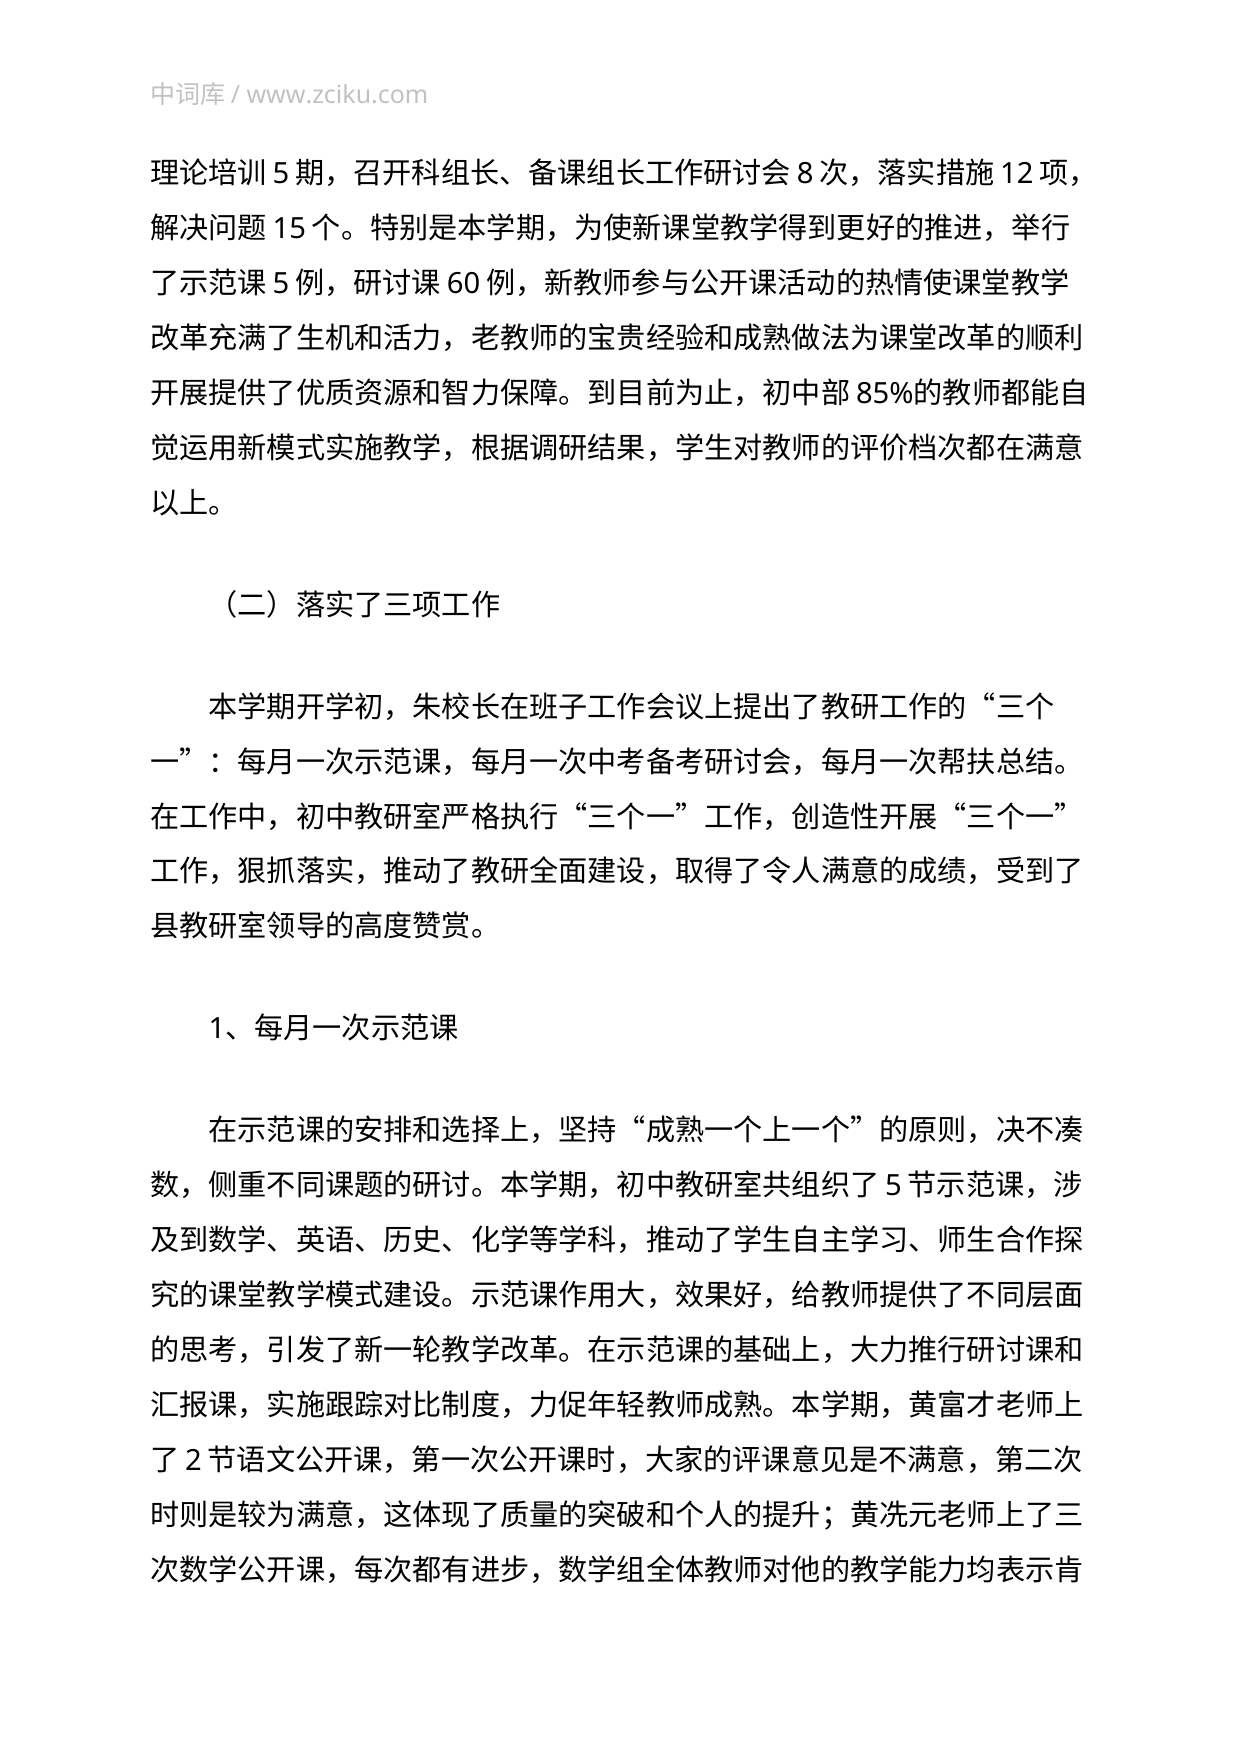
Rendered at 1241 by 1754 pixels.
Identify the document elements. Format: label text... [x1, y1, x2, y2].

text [150, 150, 1090, 522]
text 1、每月一次示范课 [150, 1005, 1090, 1047]
text 本学期开学初，朱校长在班子工作会议上提出了教研工作的“三个一”：每月一次示范课，每月一次中考备考研讨会，每月一次帮扶总结。在工作中，初中教研室严格执行“三个一”工作，创造性开展“三个一”工作，狠抓落实，推动了教研全面建设，取得了令人满意的成绩，受到了县教研室领导的高度赞赏。 [150, 683, 1090, 945]
text （二）落实了三项工作 [150, 582, 1090, 624]
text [150, 1107, 1090, 1588]
